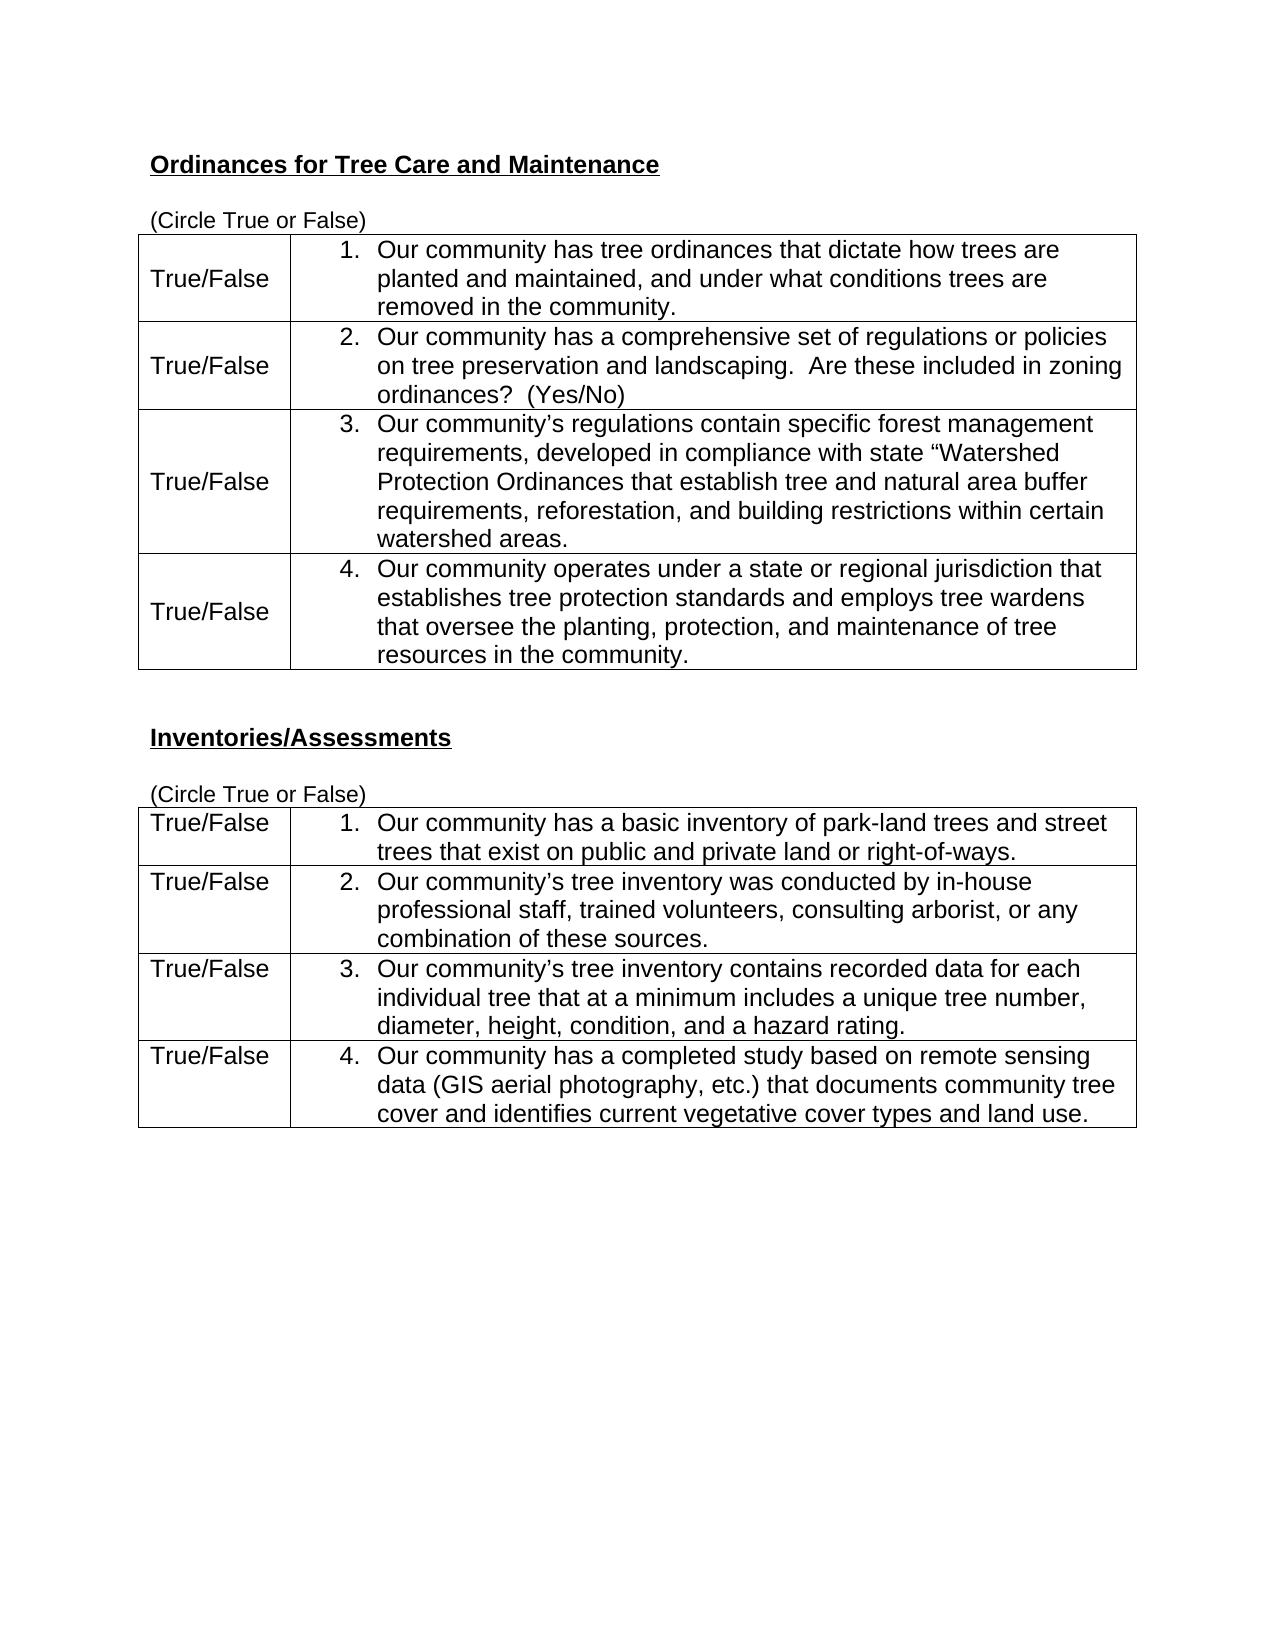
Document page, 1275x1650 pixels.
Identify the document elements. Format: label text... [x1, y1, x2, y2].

table_cell True/False [139, 866, 290, 953]
table_cell True/False [139, 1041, 290, 1127]
table_cell Our community has a completed study based on remote sensing data (GIS aerial photography, etc.) that documents community tree cover and identifies current vegetative cover types and land use. [291, 1041, 1136, 1127]
text (Circle True or False) [150, 781, 1125, 807]
table_cell True/False [139, 954, 290, 1040]
text Inventories/Assessments [150, 723, 1125, 752]
table_cell Our community has a comprehensive set of regulations or policies on tree preservation and landscaping. Are these included in zoning ordinances? (Yes/No) [291, 322, 1136, 408]
table_header True/False [139, 235, 290, 321]
table_cell True/False [139, 554, 290, 669]
table_cell Our community’s tree inventory was conducted by in-house professional staff, trained volunteers, consulting arborist, or any combination of these sources. [291, 866, 1136, 953]
table_cell True/False [139, 322, 290, 408]
table_cell Our community’s regulations contain specific forest management requirements, developed in compliance with state “Watershed Protection Ordinances that establish tree and natural area buffer requirements, reforestation, and building restrictions within certain watershed areas. [291, 410, 1136, 553]
table_cell True/False [139, 410, 290, 553]
table_header Our community has a basic inventory of park-land trees and street trees that exist on public and private land or right-of-ways. [291, 808, 1136, 865]
table_cell Our community operates under a state or regional jurisdiction that establishes tree protection standards and employs tree wardens that oversee the planting, protection, and maintenance of tree resources in the community. [291, 554, 1136, 669]
table_header True/False [139, 808, 290, 865]
text Ordinances for Tree Care and Maintenance [150, 150, 1125, 179]
table_header Our community has tree ordinances that dictate how trees are planted and maintained, and under what conditions trees are removed in the community. [291, 235, 1136, 321]
table_cell Our community’s tree inventory contains recorded data for each individual tree that at a minimum includes a unique tree number, diameter, height, condition, and a hazard rating. [291, 954, 1136, 1040]
text (Circle True or False) [150, 207, 1125, 234]
